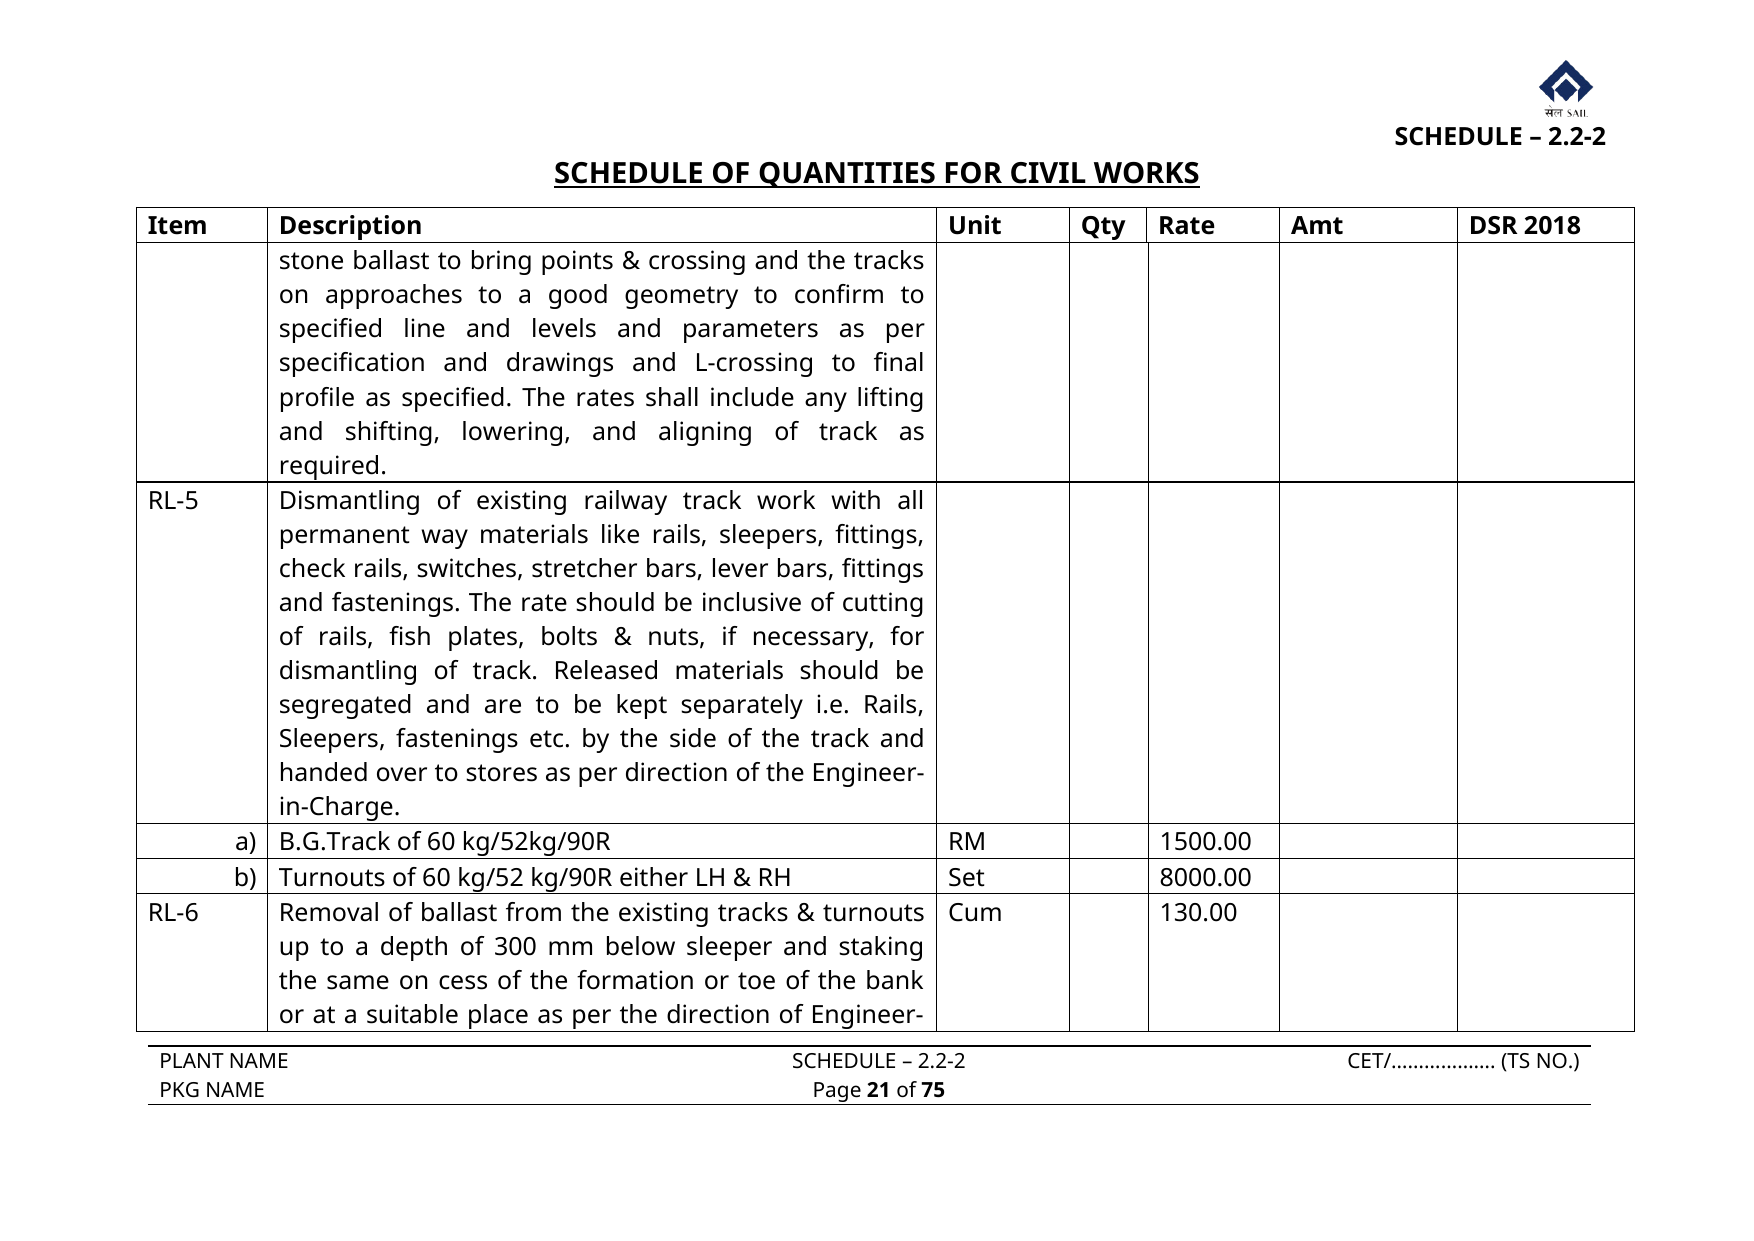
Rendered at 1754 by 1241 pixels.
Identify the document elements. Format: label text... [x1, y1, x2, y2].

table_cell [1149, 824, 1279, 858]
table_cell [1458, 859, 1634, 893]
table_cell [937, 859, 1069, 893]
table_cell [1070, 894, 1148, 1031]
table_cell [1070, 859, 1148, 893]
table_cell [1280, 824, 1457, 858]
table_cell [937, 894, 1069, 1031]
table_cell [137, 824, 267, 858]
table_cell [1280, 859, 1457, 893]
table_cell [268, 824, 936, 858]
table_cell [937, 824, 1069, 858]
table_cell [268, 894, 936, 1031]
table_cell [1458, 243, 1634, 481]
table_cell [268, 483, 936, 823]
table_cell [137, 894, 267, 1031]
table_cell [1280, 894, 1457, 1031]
table_header Unit [937, 208, 1069, 242]
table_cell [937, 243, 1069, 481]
table_header DSR 2018 [1458, 208, 1634, 242]
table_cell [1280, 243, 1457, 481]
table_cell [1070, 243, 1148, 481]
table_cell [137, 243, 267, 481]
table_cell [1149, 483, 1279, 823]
table_header Amt [1280, 208, 1457, 242]
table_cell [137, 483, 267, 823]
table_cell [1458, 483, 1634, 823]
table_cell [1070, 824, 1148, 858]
table_header Description [268, 208, 936, 242]
table_header Rate [1147, 208, 1279, 242]
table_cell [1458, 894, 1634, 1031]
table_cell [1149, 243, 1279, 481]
table_header Qty [1070, 208, 1146, 242]
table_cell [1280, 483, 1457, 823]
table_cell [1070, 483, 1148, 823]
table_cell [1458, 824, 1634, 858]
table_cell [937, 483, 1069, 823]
table_header Item [137, 208, 267, 242]
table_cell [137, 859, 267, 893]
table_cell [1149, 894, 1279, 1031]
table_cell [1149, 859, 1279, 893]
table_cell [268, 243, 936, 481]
picture [1526, 59, 1607, 119]
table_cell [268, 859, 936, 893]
